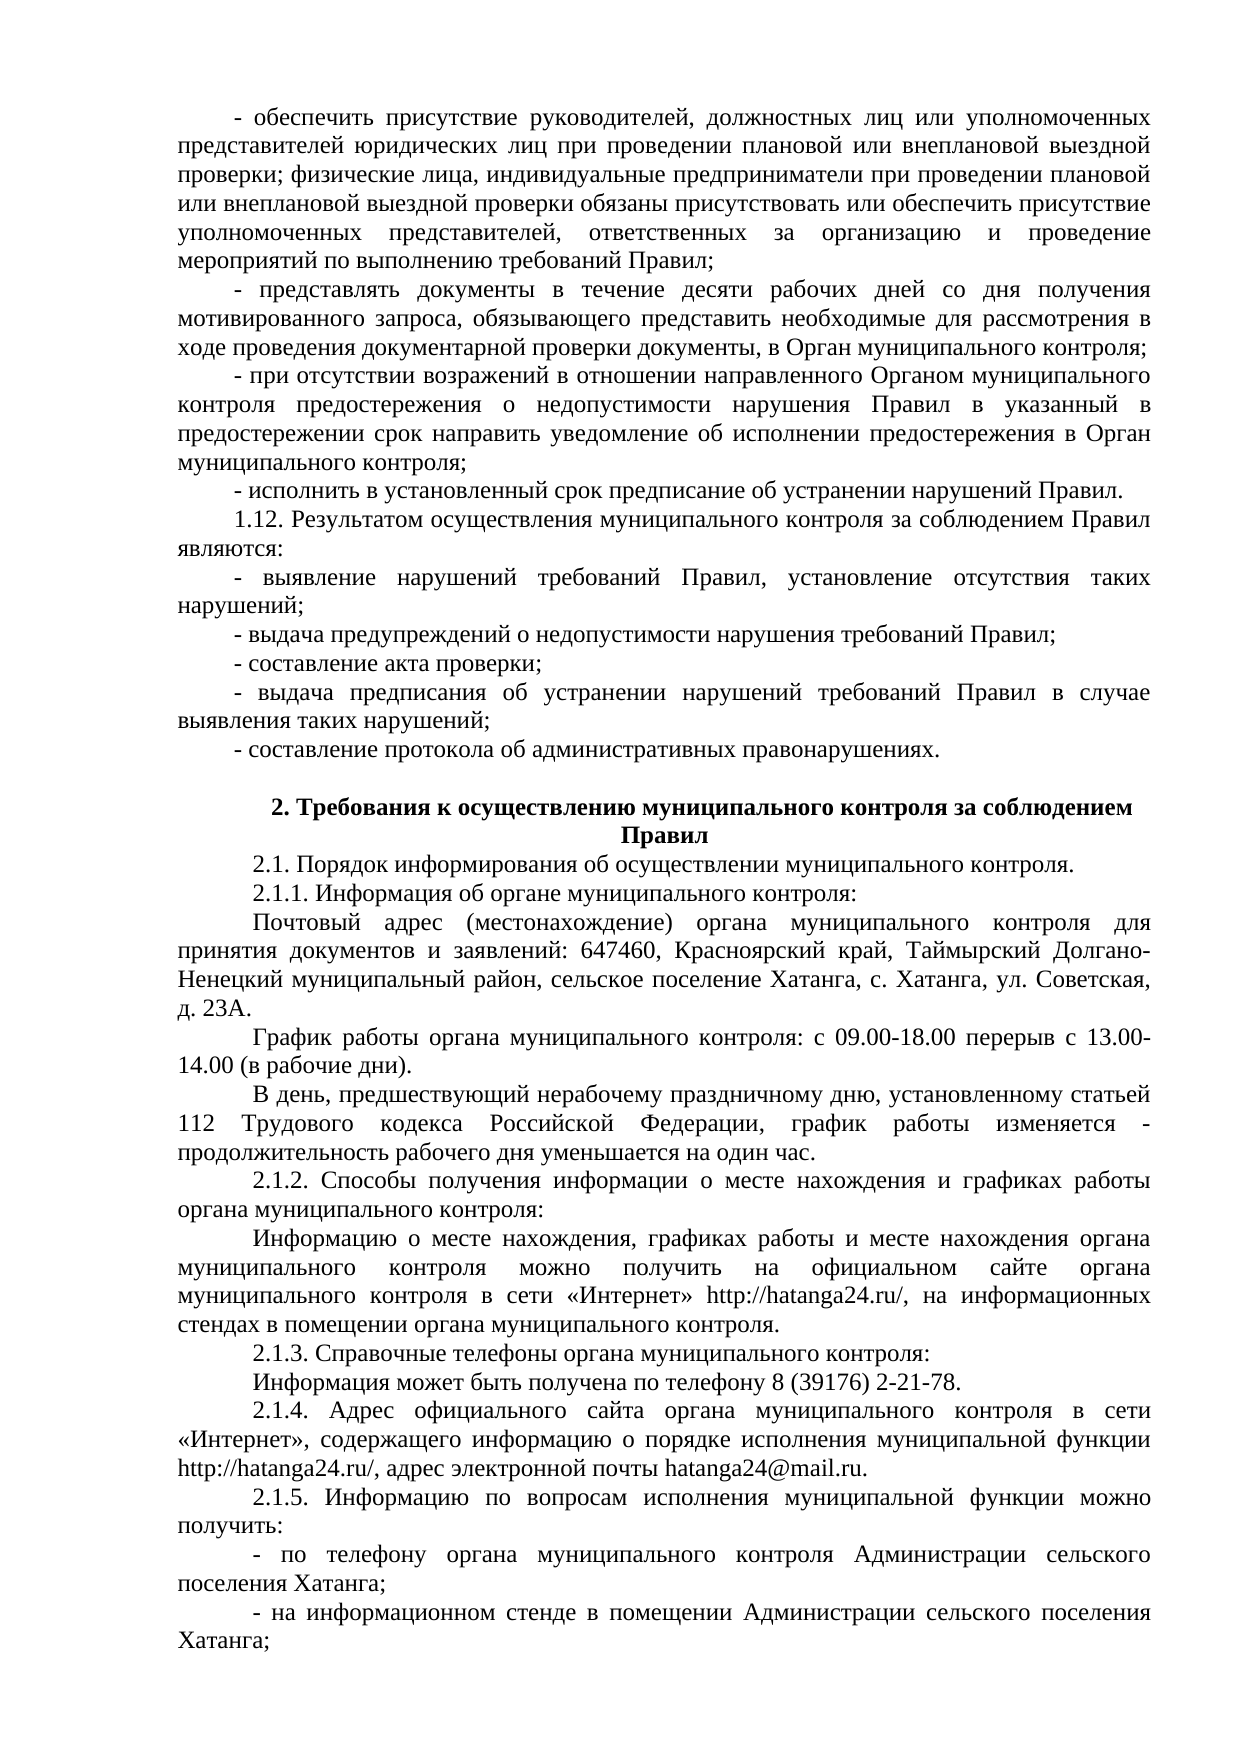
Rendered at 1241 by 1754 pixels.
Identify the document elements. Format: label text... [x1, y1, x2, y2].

text 1.12. Результатом осуществления муниципального контроля за соблюдением Правил являются: [177, 504, 1152, 562]
text - по телефону органа муниципального контроля Администрации сельского поселения Хатанга; [177, 1539, 1152, 1597]
text 2.1. Порядок информирования об осуществлении муниципального контроля. [177, 849, 1152, 878]
text Информация может быть получена по телефону 8 (39176) 2-21-78. [177, 1367, 1152, 1396]
text В день, предшествующий нерабочему праздничному дню, установленному статьей 112 Трудового кодекса Российской Федерации, график работы изменяется - продолжительность рабочего дня уменьшается на один час. [177, 1079, 1152, 1166]
text - обеспечить присутствие руководителей, должностных лиц или уполномоченных представителей юридических лиц при проведении плановой или внеплановой выездной проверки; физические лица, индивидуальные предприниматели при проведении плановой или внеплановой выездной проверки обязаны присутствовать или обеспечить присутствие уполномоченных представителей, ответственных за организацию и проведение мероприятий по выполнению требований Правил; [177, 102, 1152, 274]
text 2.1.5. Информацию по вопросам исполнения муниципальной функции можно получить: [177, 1482, 1152, 1539]
text 2.1.4. Адрес официального сайта органа муниципального контроля в сети «Интернет», содержащего информацию о порядке исполнения муниципальной функции http://hatanga24.ru/, адрес электронной почты hatanga24@mail.ru. [177, 1396, 1152, 1482]
text 2.1.3. Справочные телефоны органа муниципального контроля: [177, 1338, 1152, 1367]
text - выдача предупреждений о недопустимости нарушения требований Правил; [177, 619, 1152, 648]
text 2.1.1. Информация об органе муниципального контроля: [177, 878, 1152, 907]
text - выявление нарушений требований Правил, установление отсутствия таких нарушений; [177, 562, 1152, 619]
text - на информационном стенде в помещении Администрации сельского поселения Хатанга; [177, 1597, 1152, 1654]
text График работы органа муниципального контроля: с 09.00-18.00 перерыв с 13.00-14.00 (в рабочие дни). [177, 1022, 1152, 1079]
text - при отсутствии возражений в отношении направленного Органом муниципального контроля предостережения о недопустимости нарушения Правил в указанный в предостережении срок направить уведомление об исполнении предостережения в Орган муниципального контроля; [177, 361, 1152, 476]
text Информацию о месте нахождения, графиках работы и месте нахождения органа муниципального контроля можно получить на официальном сайте органа муниципального контроля в сети «Интернет» http://hatanga24.ru/, на информационных стендах в помещении органа муниципального контроля. [177, 1223, 1152, 1338]
text 2. Требования к осуществлению муниципального контроля за соблюдением Правил [177, 792, 1152, 849]
text - составление акта проверки; [177, 648, 1152, 677]
text Почтовый адрес (местонахождение) органа муниципального контроля для принятия документов и заявлений: 647460, Красноярский край, Таймырский Долгано-Ненецкий муниципальный район, сельское поселение Хатанга, с. Хатанга, ул. Советская, д. 23А. [177, 907, 1152, 1022]
text - исполнить в установленный срок предписание об устранении нарушений Правил. [177, 476, 1152, 504]
text - выдача предписания об устранении нарушений требований Правил в случае выявления таких нарушений; [177, 677, 1152, 734]
text - составление протокола об административных правонарушениях. [177, 734, 1152, 763]
text 2.1.2. Способы получения информации о месте нахождения и графиках работы органа муниципального контроля: [177, 1166, 1152, 1223]
text - представлять документы в течение десяти рабочих дней со дня получения мотивированного запроса, обязывающего представить необходимые для рассмотрения в ходе проведения документарной проверки документы, в Орган муниципального контроля; [177, 274, 1152, 361]
